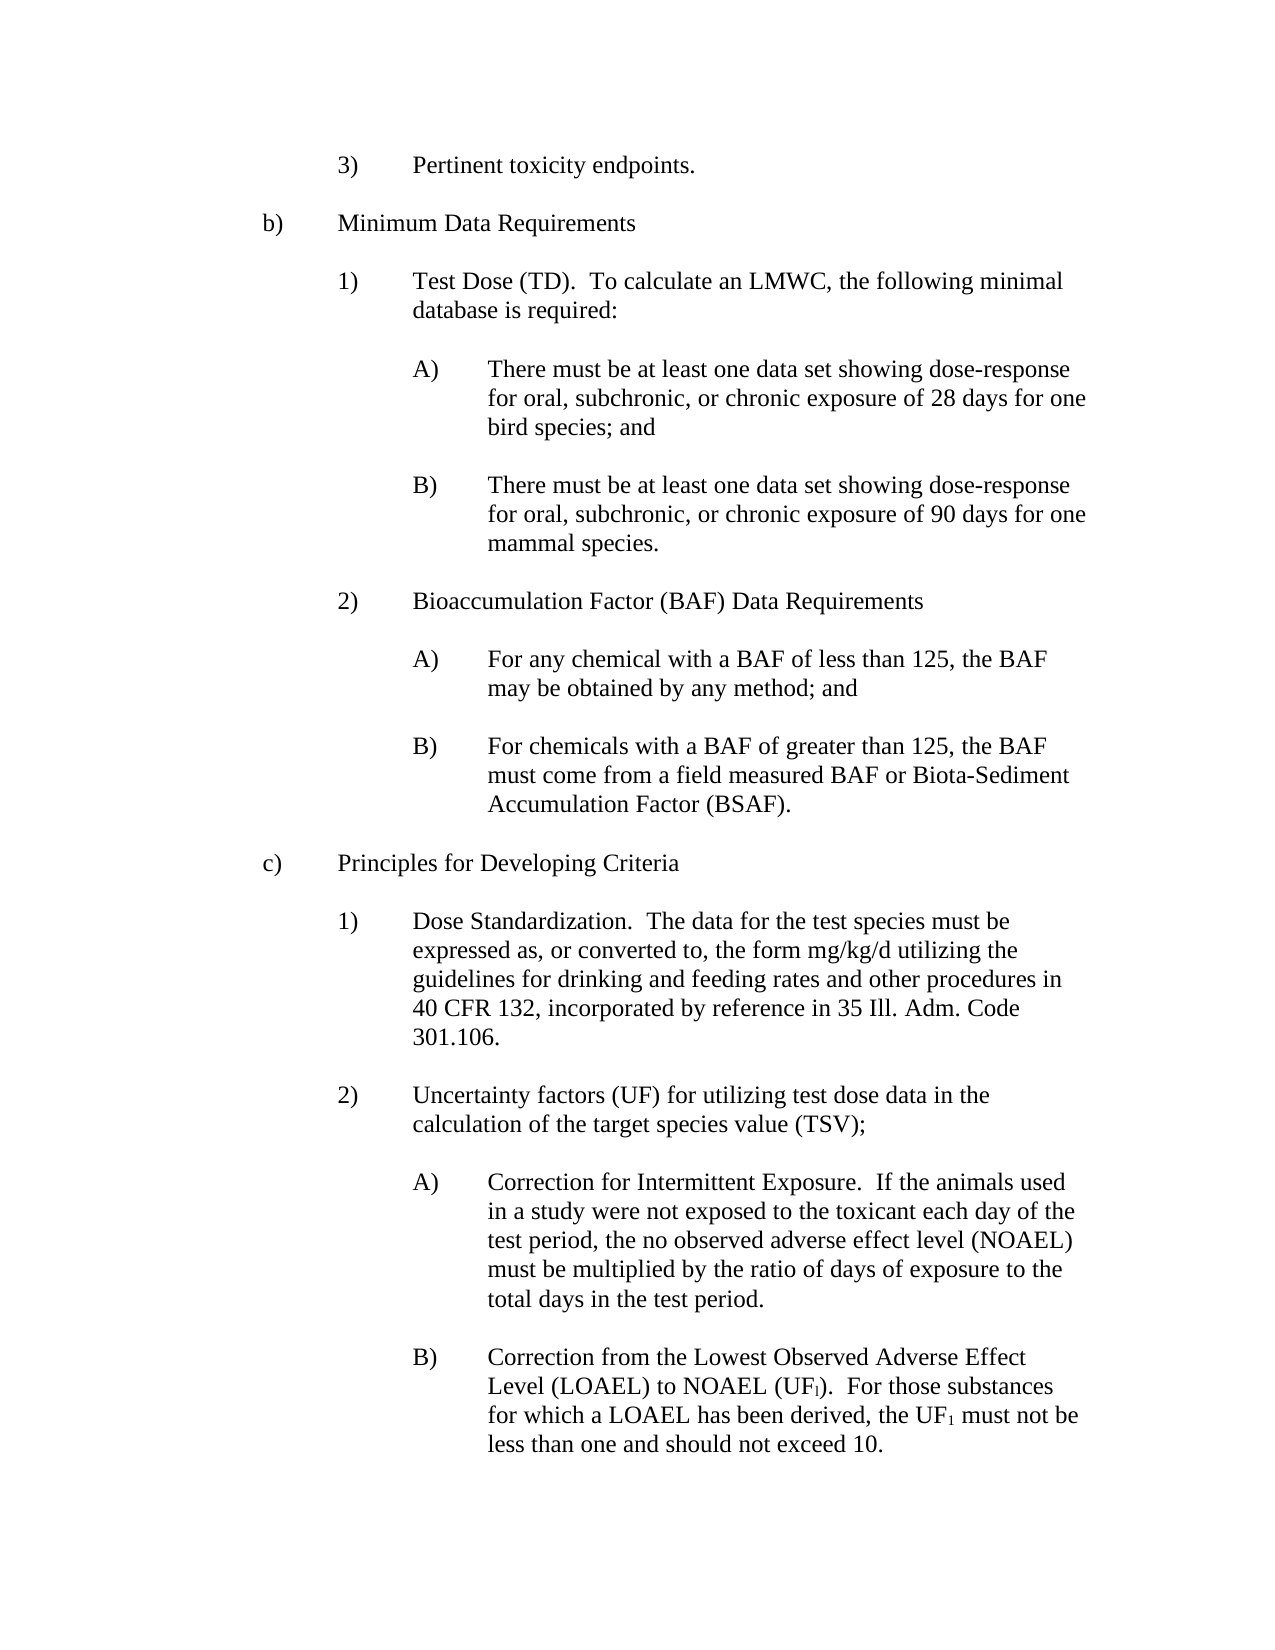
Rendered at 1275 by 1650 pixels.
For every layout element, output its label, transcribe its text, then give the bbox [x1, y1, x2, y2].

text 2) Uncertainty factors (UF) for utilizing test dose data in the calculation of the target species value (TSV); [337, 1080, 1087, 1138]
text 1) Dose Standardization. The data for the test species must be expressed as, or converted to, the form mg/kg/d utilizing the guidelines for drinking and feeding rates and other procedures in 40 CFR 132, incorporated by reference in 35 Ill. Adm. Code 301.106. [337, 906, 1087, 1051]
text c) Principles for Developing Criteria [262, 847, 1087, 877]
text b) Minimum Data Requirements [262, 208, 1087, 237]
text B) For chemicals with a BAF of greater than 125, the BAF must come from a field measured BAF or Biota-Sediment Accumulation Factor (BSAF). [412, 731, 1087, 818]
text B) There must be at least one data set showing dose-response for oral, subchronic, or chronic exposure of 90 days for one mammal species. [412, 470, 1087, 557]
text 3) Pertinent toxicity endpoints. [337, 150, 1087, 179]
text A) There must be at least one data set showing dose-response for oral, subchronic, or chronic exposure of 28 days for one bird species; and [412, 353, 1087, 441]
text 2) Bioaccumulation Factor (BAF) Data Requirements [337, 586, 1087, 615]
text A) Correction for Intermittent Exposure. If the animals used in a study were not exposed to the toxicant each day of the test period, the no observed adverse effect level (NOAEL) must be multiplied by the ratio of days of exposure to the total days in the test period. [412, 1167, 1087, 1312]
text 1) Test Dose (TD). To calculate an LMWC, the following minimal database is required: [337, 266, 1087, 324]
text A) For any chemical with a BAF of less than 125, the BAF may be obtained by any method; and [412, 644, 1087, 702]
text B) Correction from the Lowest Observed Adverse Effect Level (LOAEL) to NOAEL (UFl). For those substances for which a LOAEL has been derived, the UF1 must not be less than one and should not exceed 10. [412, 1342, 1087, 1458]
